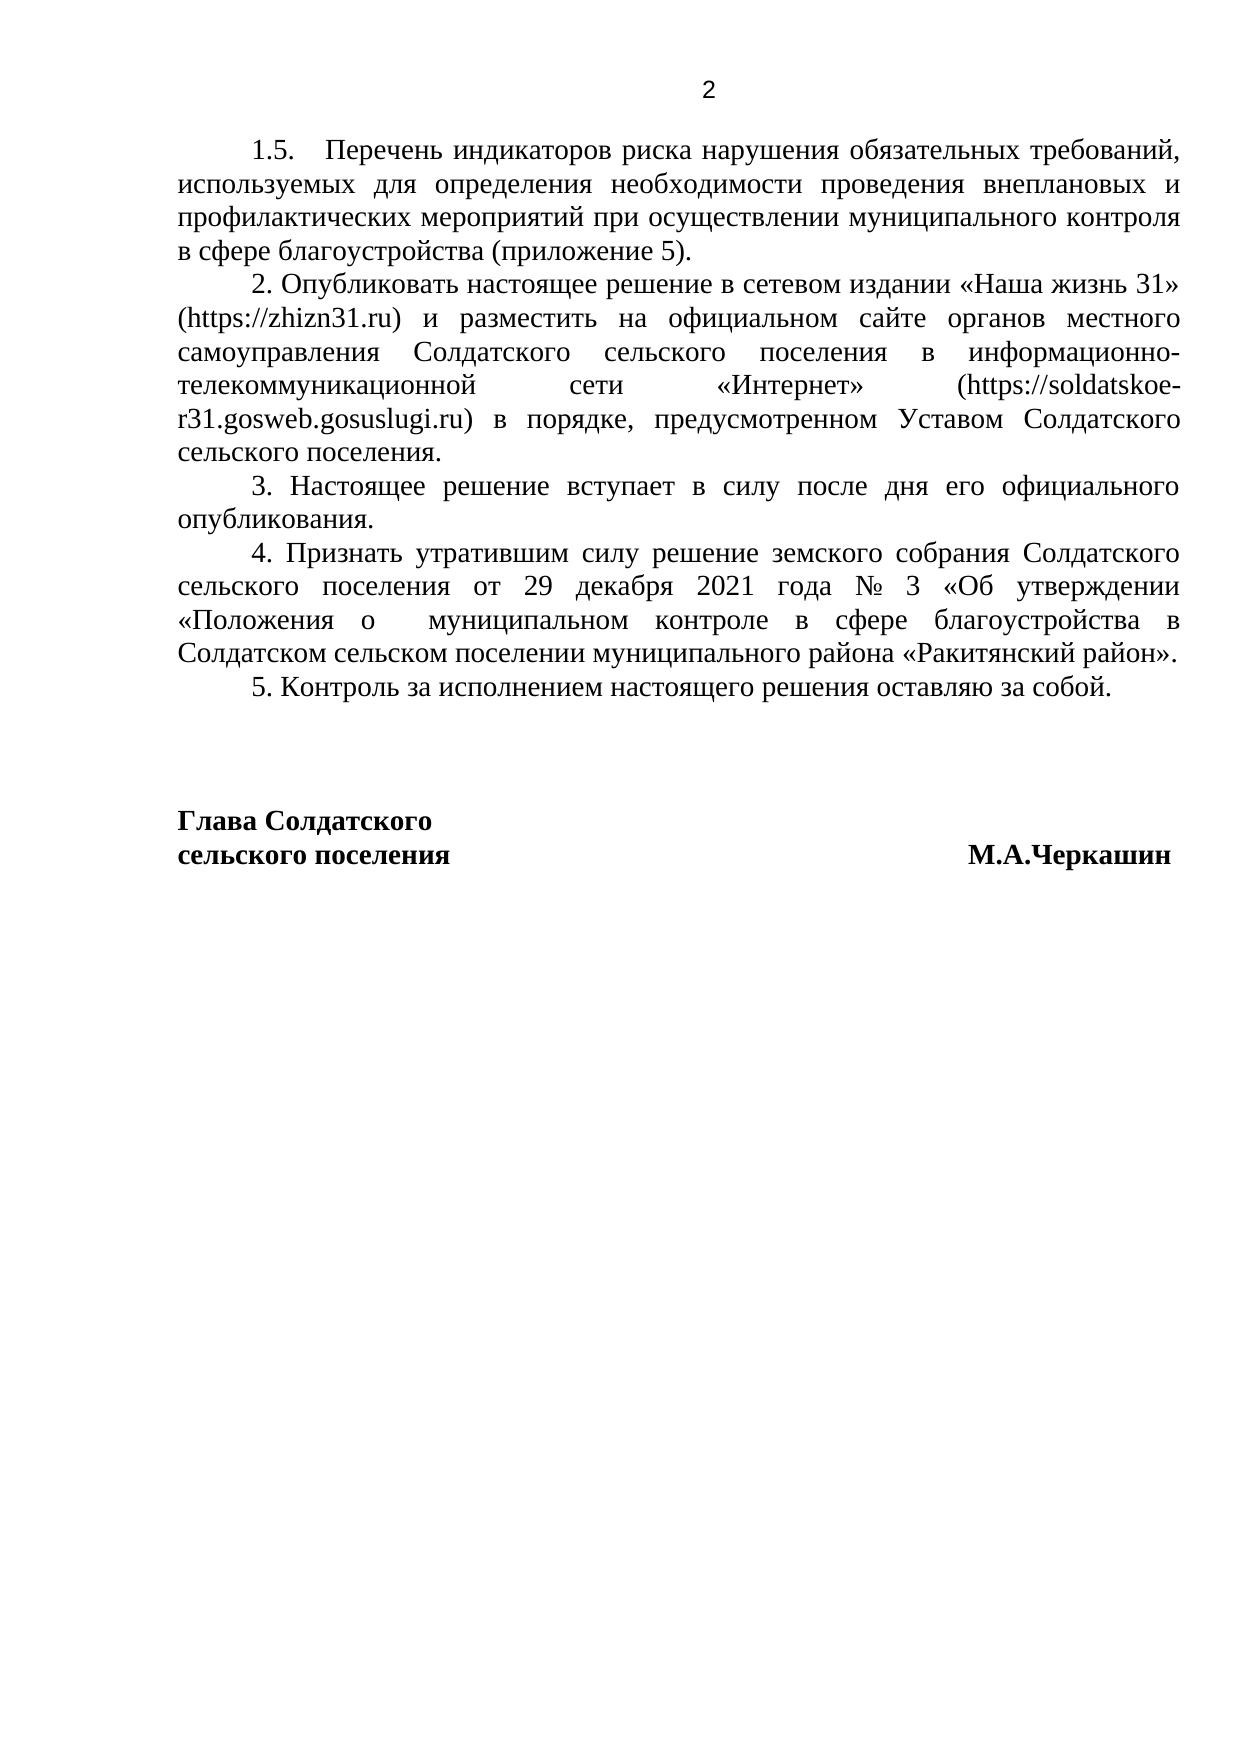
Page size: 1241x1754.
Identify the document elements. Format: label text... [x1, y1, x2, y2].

text 3. Настоящее решение вступает в силу после дня его официального опубликования. [177, 468, 1181, 535]
text 2. Опубликовать настоящее решение в сетевом издании «Наша жизнь 31» (https://zhizn31.ru) и разместить на официальном сайте органов местного самоуправления Солдатского сельского поселения в информационно-телекоммуникационной сети «Интернет» (https://soldatskoe-r31.gosweb.gosuslugi.ru) в порядке, предусмотренном Уставом Солдатского сельского поселения. [177, 267, 1181, 468]
text 4. Признать утратившим силу решение земского собрания Солдатского сельского поселения от 29 декабря 2021 года № 3 «Об утверждении «Положения о муниципальном контроле в сфере благоустройства в Солдатском сельском поселении муниципального района «Ракитянский район». [177, 535, 1181, 669]
text Глава Солдатского [177, 803, 1181, 837]
text 5. Контроль за исполнением настоящего решения оставляю за собой. [177, 669, 1181, 703]
text сельского поселения М.А.Черкашин [177, 837, 1181, 870]
list Перечень индикаторов риска нарушения обязательных требований, используемых для определения необходимости проведения внеплановых и профилактических мероприятий при осуществлении муниципального контроля в сфере благоустройства (приложение 5). [177, 132, 1181, 267]
